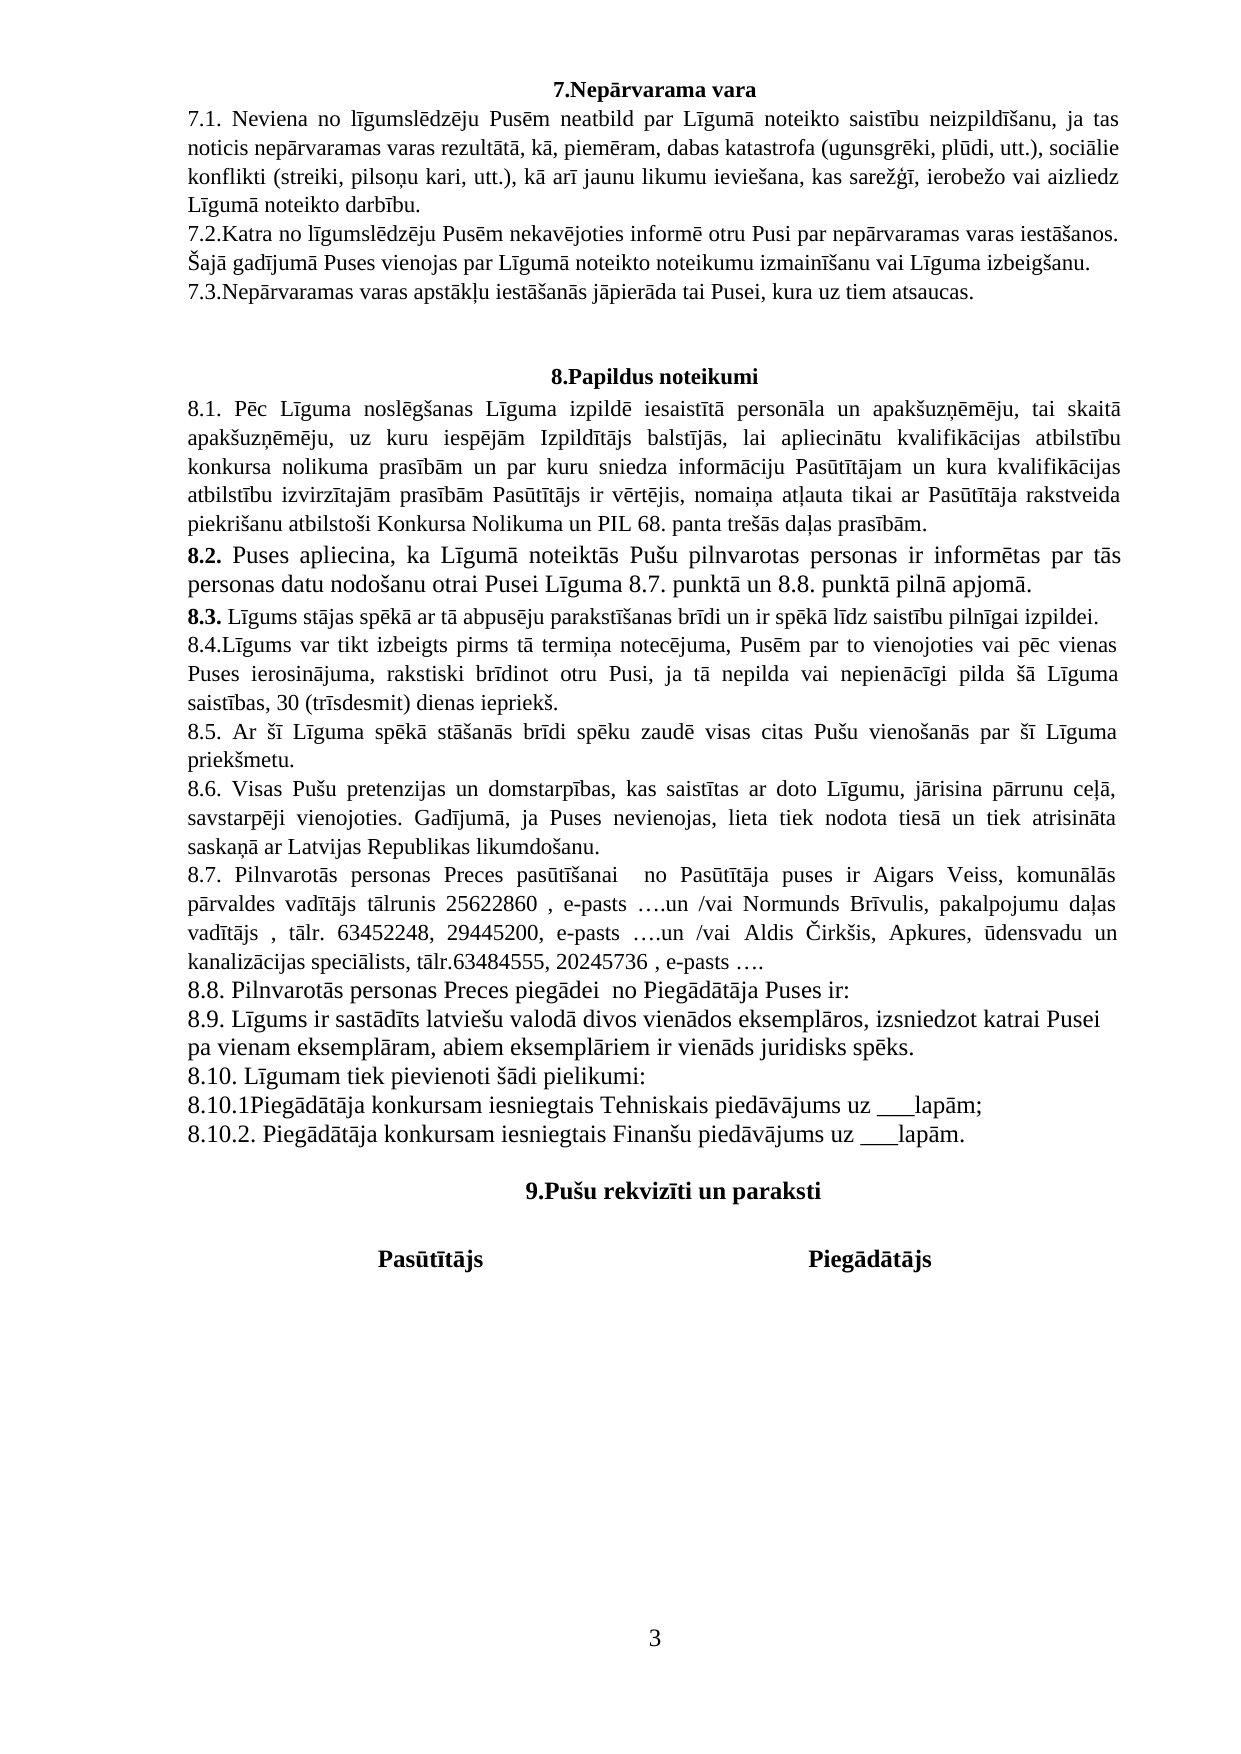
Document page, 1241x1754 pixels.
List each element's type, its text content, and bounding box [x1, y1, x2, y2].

text 8.2. Puses apliecina, ka Līgumā noteiktās Pušu pilnvarotas personas ir informētas par tās personas datu nodošanu otrai Pusei Līguma 8.7. punktā un 8.8. punktā pilnā apjomā. [187, 541, 1122, 598]
text 8.Papildus noteikumi [187, 362, 1122, 391]
text 8.5. Ar šī Līguma spēkā stāšanās brīdi spēku zaudē visas citas Pušu vienošanās par šī Līguma priekšmetu. [187, 716, 1118, 774]
text 8.10.1Piegādātāja konkursam iesniegtais Tehniskais piedāvājums uz ___lapām; [187, 1090, 1122, 1119]
text 8.1. Pēc Līguma noslēgšanas Līguma izpildē iesaistītā personāla un apakšuzņēmēju, tai skaitā apakšuzņēmēju, uz kuru iespējām Izpildītājs balstījās, lai apliecinātu kvalifikācijas atbilstību konkursa nolikuma prasībām un par kuru sniedza informāciju Pasūtītājam un kura kvalifikācijas atbilstību izvirzītajām prasībām Pasūtītājs ir vērtējis, nomaiņa atļauta tikai ar Pasūtītāja rakstveida piekrišanu atbilstoši Konkursa Nolikuma un PIL 68. panta trešās daļas prasībām. [187, 394, 1122, 537]
text 8.6. Visas Pušu pretenzijas un domstarpības, kas saistītas ar doto Līgumu, jārisina pārrunu ceļā, savstarpēji vienojoties. Gadījumā, ja Puses nevienojas, lieta tiek nodota tiesā un tiek atrisināta saskaņā ar Latvijas Republikas likumdošanu. [187, 774, 1118, 860]
text Pasūtītājs Piegādātājs [187, 1244, 1122, 1273]
text 9.Pušu rekvizīti un paraksti [225, 1176, 1122, 1205]
subtitle 8.10. Līgumam tiek pievienoti šādi pielikumi: [187, 1061, 1122, 1090]
text 8.3. Līgums stājas spēkā ar tā abpusēju parakstīšanas brīdi un ir spēkā līdz saistību pilnīgai izpildei. [187, 601, 1122, 630]
subtitle 8.8. Pilnvarotās personas Preces piegādei no Piegādātāja Puses ir: [187, 975, 1122, 1004]
text 7.1. Neviena no līgumslēdzēju Pusēm neatbild par Līgumā noteikto saistību neizpildīšanu, ja tas noticis nepārvaramas varas rezultātā, kā, piemēram, dabas katastrofa (ugunsgrēki, plūdi, utt.), sociālie konflikti (streiki, pilsoņu kari, utt.), kā arī jaunu likumu ieviešana, kas sarežģī, ierobežo vai aizliedz Līgumā noteikto darbību. [187, 104, 1121, 219]
text 7.2.Katra no līgumslēdzēju Pusēm nekavējoties informē otru Pusi par nepārvaramas varas iestāšanos. Šajā gadījumā Puses vienojas par Līgumā noteikto noteikumu izmainīšanu vai Līguma izbeigšanu. [187, 219, 1121, 276]
text 8.10.2. Piegādātāja konkursam iesniegtais Finanšu piedāvājums uz ___lapām. [187, 1119, 1122, 1147]
text 7.Nepārvarama vara [187, 75, 1122, 104]
text 8.4.Līgums var tikt izbeigts pirms tā termiņa notecējuma, Pusēm par to vienojoties vai pēc vienas Puses ierosinājuma, rakstiski brīdinot otru Pusi, ja tā nepilda vai nepienācīgi pilda šā Līguma saistības, 30 (trīsdesmit) dienas iepriekš. [187, 630, 1118, 716]
subtitle 8.9. Līgums ir sastādīts latviešu valodā divos vienādos eksemplāros, izsniedzot katrai Pusei pa vienam eksemplāram, abiem eksemplāriem ir vienāds juridisks spēks. [187, 1004, 1122, 1061]
text 8.7. Pilnvarotās personas Preces pasūtīšanai no Pasūtītāja puses ir Aigars Veiss, komunālās pārvaldes vadītājs tālrunis 25622860 , e-pasts ….un /vai Normunds Brīvulis, pakalpojumu daļas vadītājs , tālr. 63452248, 29445200, e-pasts ….un /vai Aldis Čirkšis, Apkures, ūdensvadu un kanalizācijas speciālists, tālr.63484555, 20245736 , e-pasts …. [187, 860, 1118, 975]
text 7.3.Nepārvaramas varas apstākļu iestāšanās jāpierāda tai Pusei, kura uz tiem atsaucas. [187, 276, 1121, 305]
